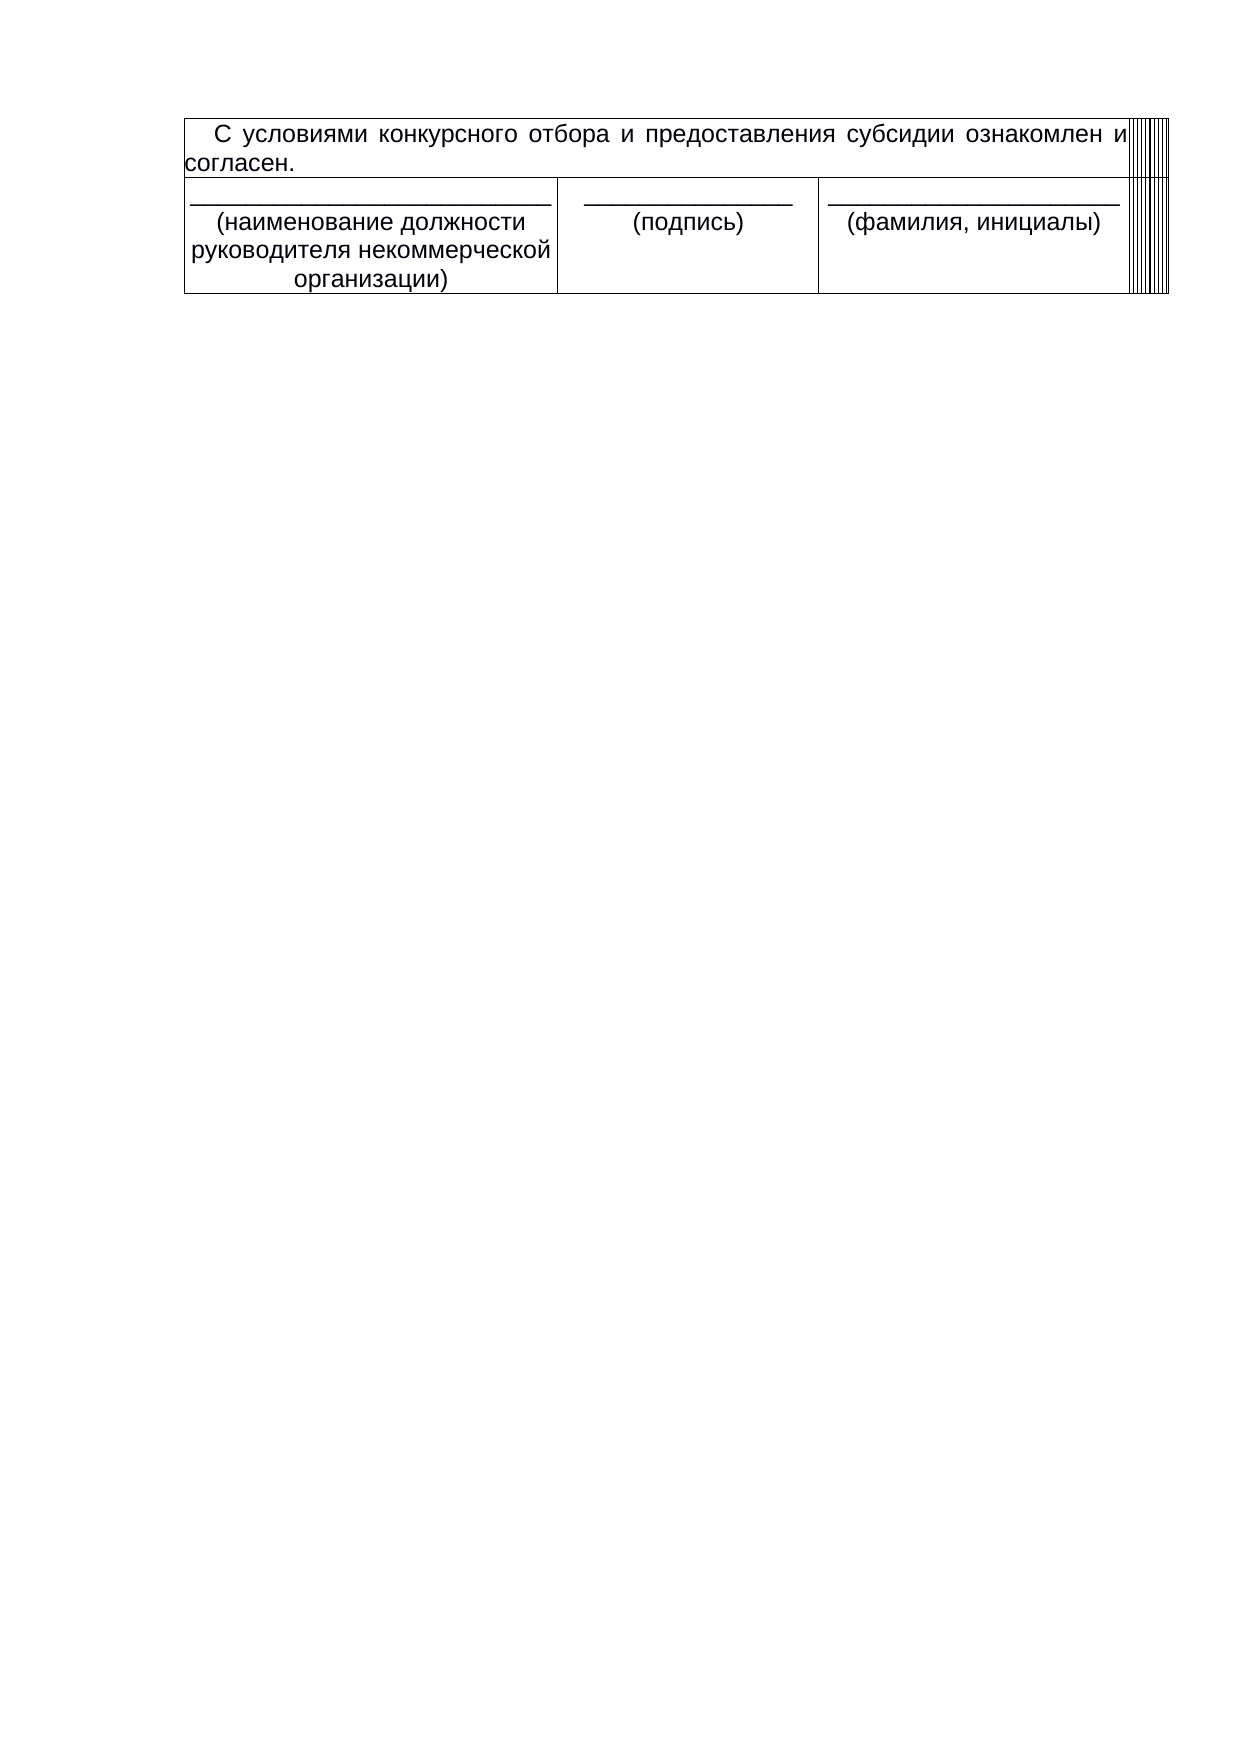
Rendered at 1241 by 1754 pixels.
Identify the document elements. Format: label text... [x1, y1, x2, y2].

table_cell С условиями конкурсного отбора и предоставления субсидии ознакомлен и согласен. [185, 119, 1129, 177]
table_cell __________________________ (наименование должности руководителя некоммерческой организации) [185, 178, 557, 293]
table_cell _______________ (подпись) [558, 178, 818, 293]
table_cell _____________________ (фамилия, инициалы) [819, 178, 1129, 293]
